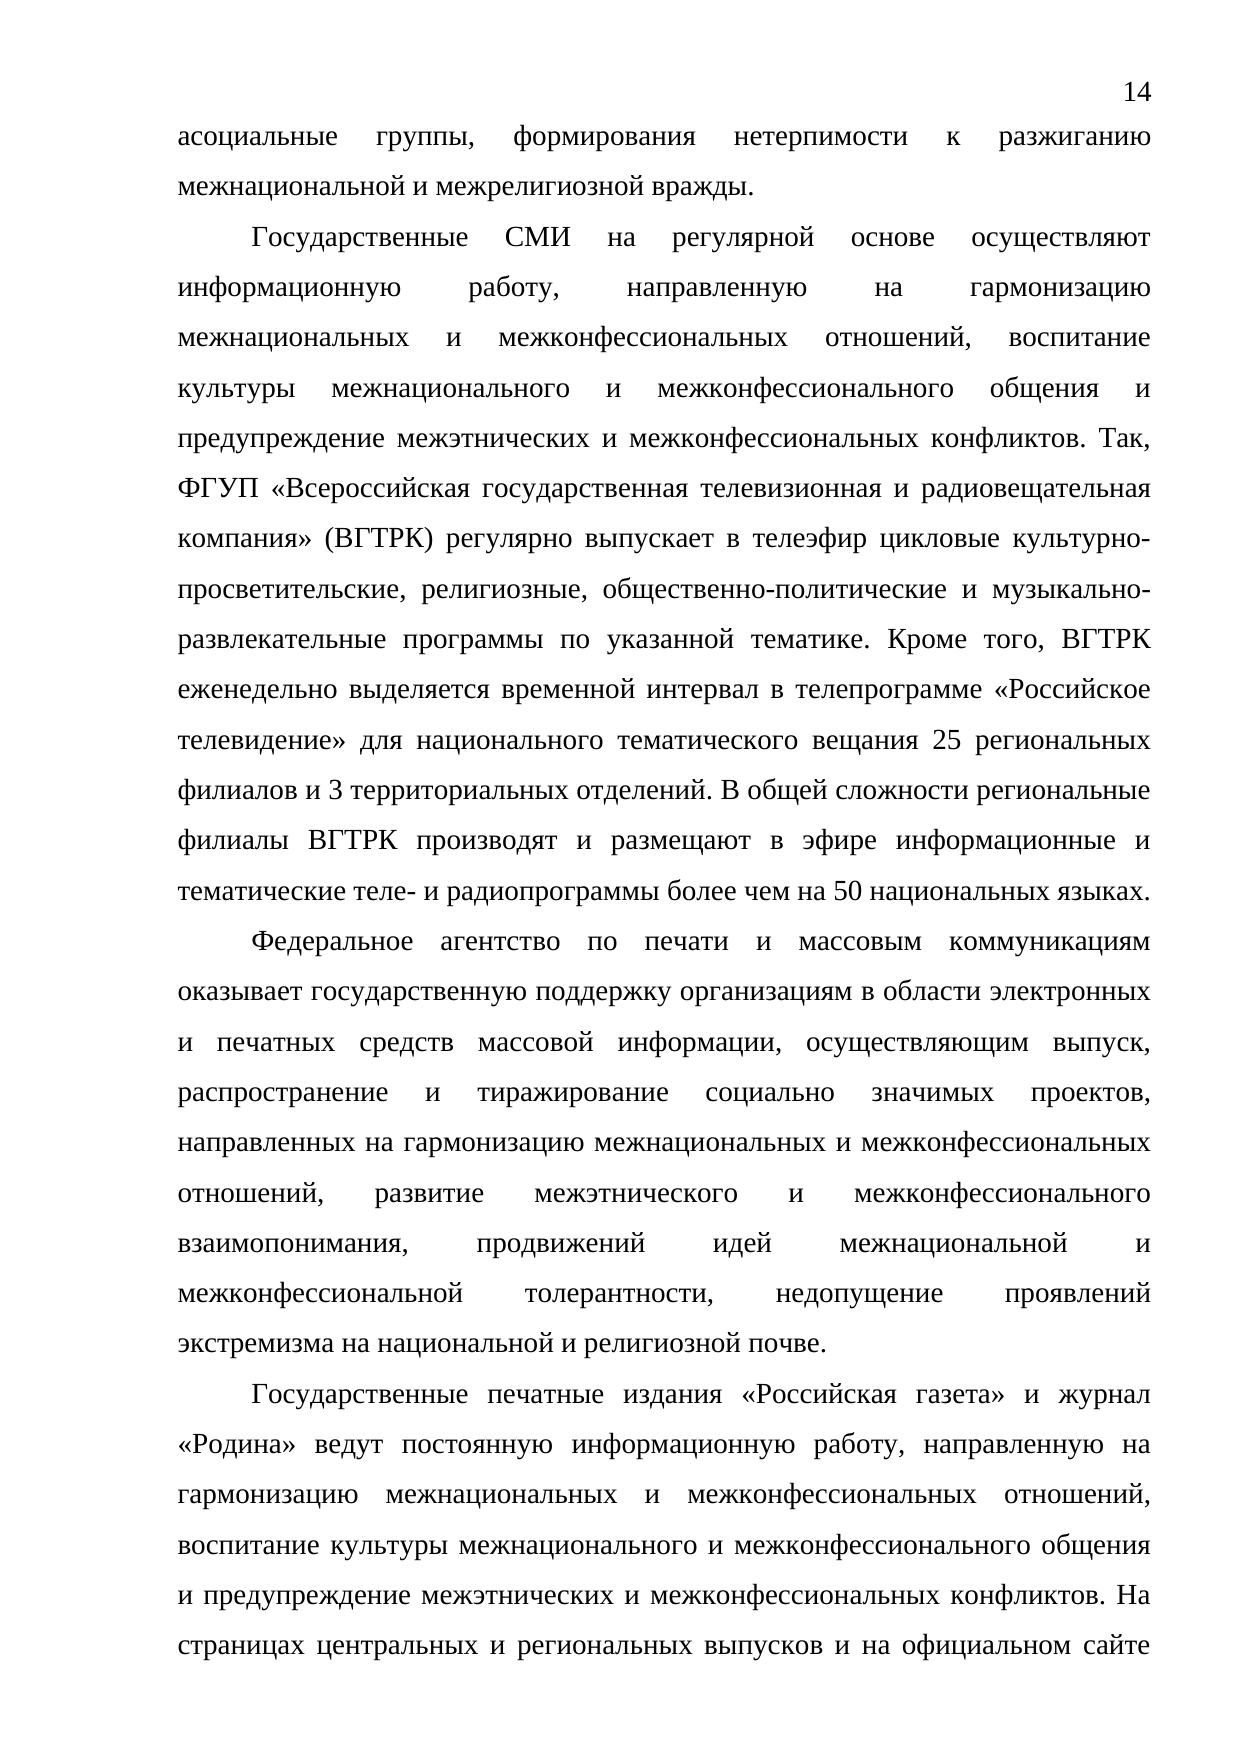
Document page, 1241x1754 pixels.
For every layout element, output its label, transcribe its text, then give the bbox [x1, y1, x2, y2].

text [177, 1376, 1152, 1661]
text Федеральное агентство по печати и массовым коммуникациям оказывает государственную поддержку организациям в области электронных и печатных средств массовой информации, осуществляющим выпуск, распространение и тиражирование социально значимых проектов, направленных на гармонизацию межнациональных и межконфессиональных отношений, развитие межэтнического и межконфессионального взаимопонимания, продвижений идей межнациональной и межконфессиональной толерантности, недопущение проявлений экстремизма на национальной и религиозной почве. [177, 923, 1152, 1359]
text Государственные СМИ на регулярной основе осуществляют информационную работу, направленную на гармонизацию межнациональных и межконфессиональных отношений, воспитание культуры межнационального и межконфессионального общения и предупреждение межэтнических и межконфессиональных конфликтов. Так, ФГУП «Всероссийская государственная телевизионная и радиовещательная компания» (ВГТРК) регулярно выпускает в телеэфир цикловые культурно-просветительские, религиозные, общественно-политические и музыкально-развлекательные программы по указанной тематике. Кроме того, ВГТРК еженедельно выделяется временной интервал в телепрограмме «Российское телевидение» для национального тематического вещания 25 региональных филиалов и 3 территориальных отделений. В общей сложности региональные филиалы ВГТРК производят и размещают в эфире информационные и тематические теле- и радиопрограммы более чем на 50 национальных языках. [177, 219, 1152, 906]
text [177, 118, 1152, 202]
